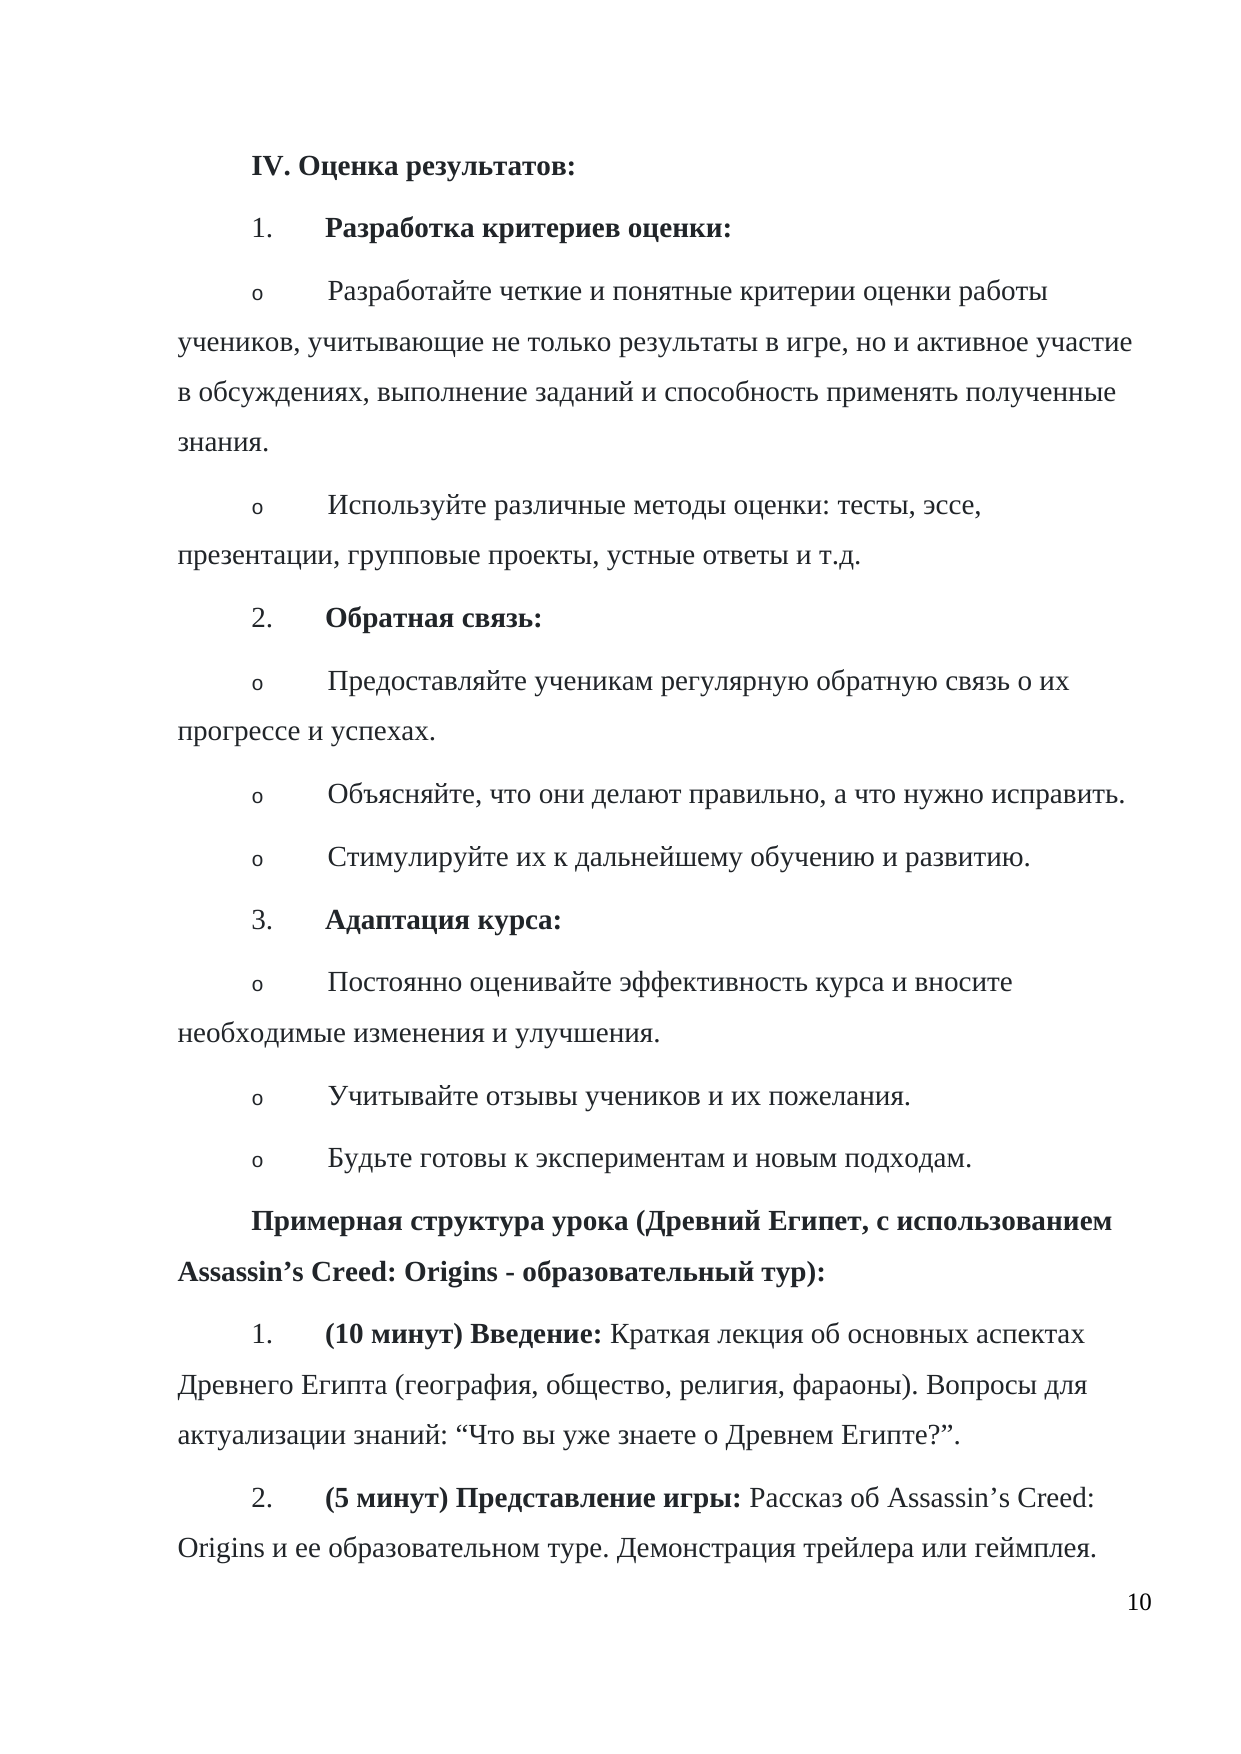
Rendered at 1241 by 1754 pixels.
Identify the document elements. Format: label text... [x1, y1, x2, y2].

list Объясняйте, что они делают правильно, а что нужно исправить. [177, 776, 1152, 810]
list Предоставляйте ученикам регулярную обратную связь о их прогрессе и успехах. [177, 663, 1152, 747]
list Обратная связь: [177, 600, 1152, 634]
list Разработка критериев оценки: [177, 211, 1152, 244]
text Примерная структура урока (Древний Египет, с использованием Assassin’s Creed: Origins - образовательный тур): [177, 1203, 1152, 1287]
list Используйте различные методы оценки: тесты, эссе, презентации, групповые проекты, устные ответы и т.д. [177, 487, 1152, 571]
list Будьте готовы к экспериментам и новым подходам. [177, 1141, 1152, 1174]
list Учитывайте отзывы учеников и их пожелания. [177, 1078, 1152, 1111]
list Стимулируйте их к дальнейшему обучению и развитию. [177, 839, 1152, 872]
list Постоянно оценивайте эффективность курса и вносите необходимые изменения и улучшения. [177, 964, 1152, 1048]
text IV. Оценка результатов: [177, 148, 1152, 181]
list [177, 1480, 1152, 1564]
list Адаптация курса: [177, 902, 1152, 935]
list Разработайте четкие и понятные критерии оценки работы учеников, учитывающие не только результаты в игре, но и активное участие в обсуждениях, выполнение заданий и способность применять полученные знания. [177, 273, 1152, 458]
list (10 минут) Введение: Краткая лекция об основных аспектах Древнего Египта (география, общество, религия, фараоны). Вопросы для актуализации знаний: “Что вы уже знаете о Древнем Египте?”. [177, 1316, 1152, 1451]
